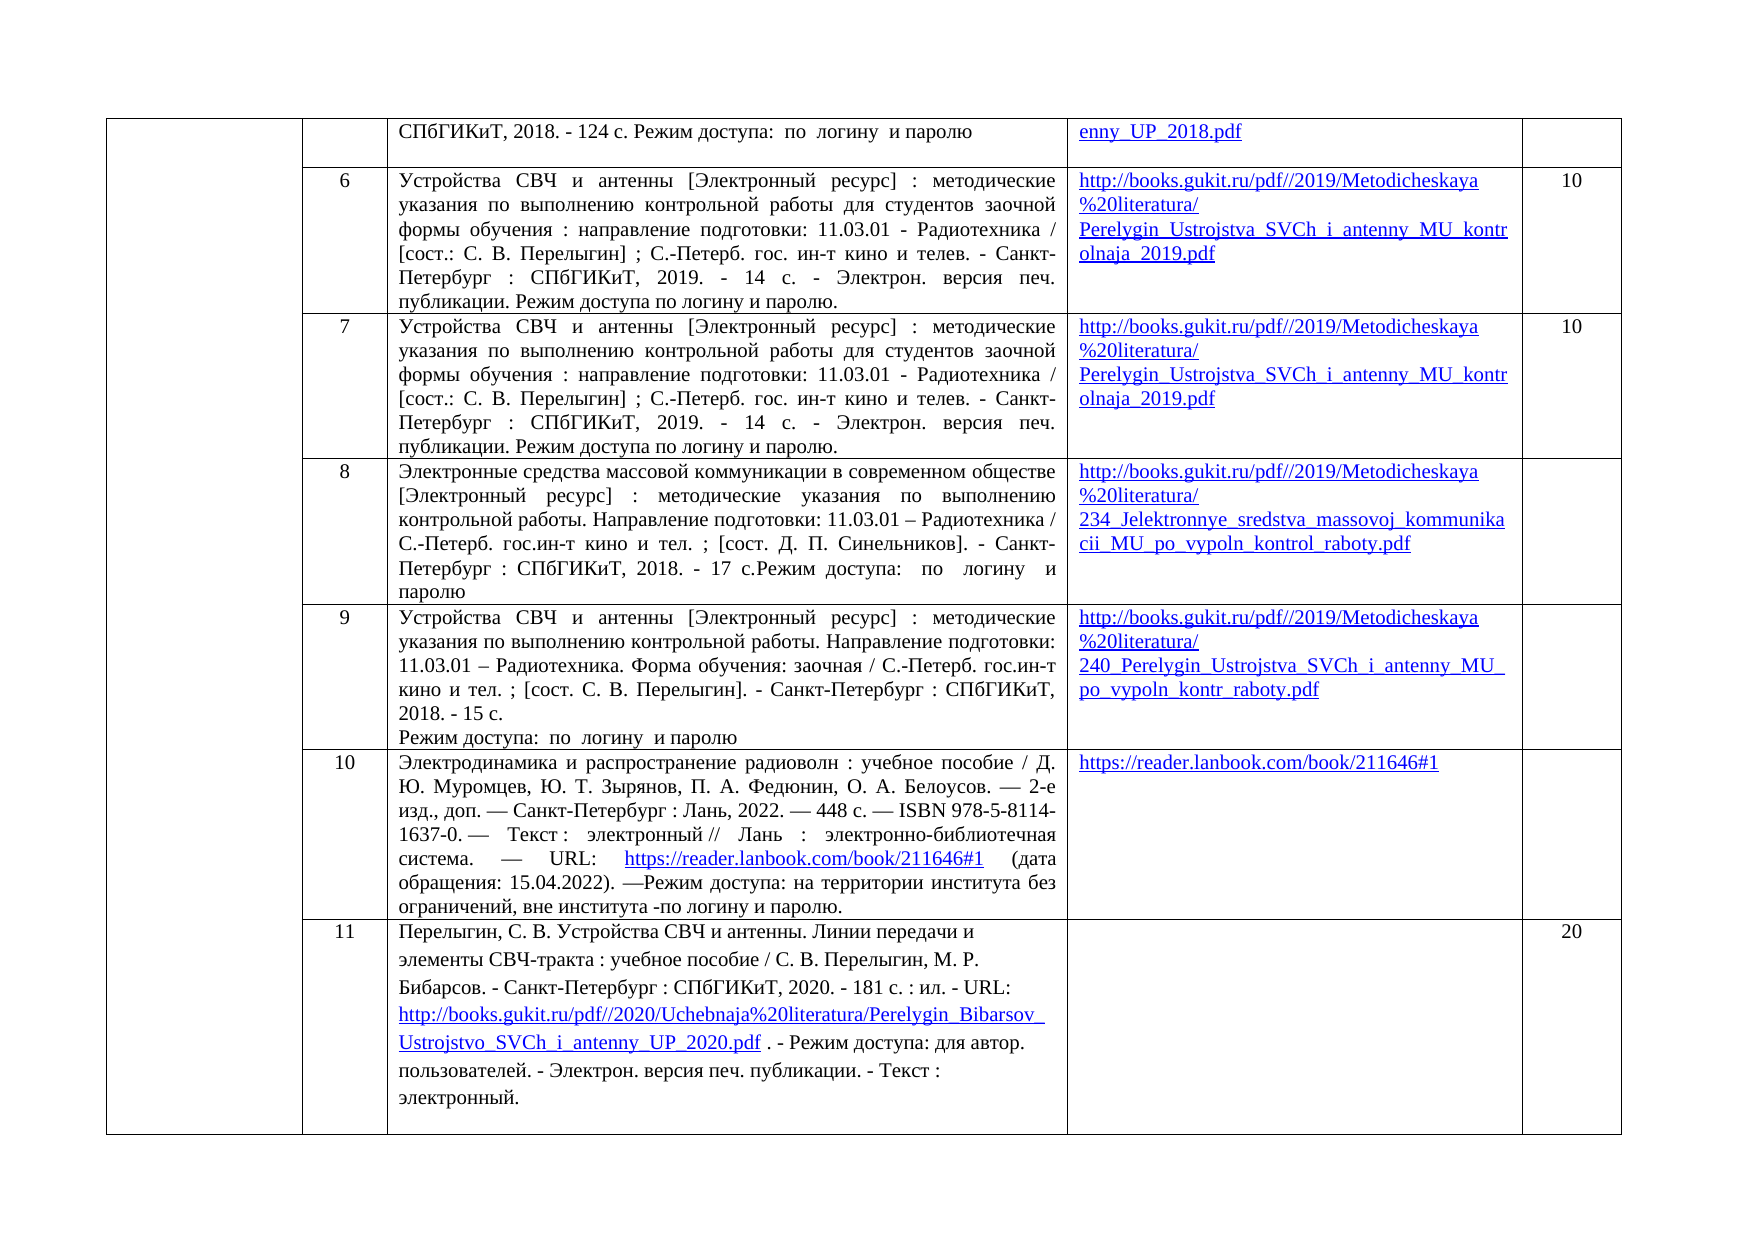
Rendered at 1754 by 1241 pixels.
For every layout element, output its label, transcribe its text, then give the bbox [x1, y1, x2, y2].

table_cell 5 [303, 119, 387, 167]
table_cell [1523, 605, 1621, 749]
table_cell 6 [303, 168, 387, 313]
table_cell http://books.gukit.ru/pdf//2019/Metodicheskaya%20literatura/240_Perelygin_Ustrojstva_SVCh_i_antenny_MU_po_vypoln_kontr_raboty.pdf [1068, 605, 1522, 749]
table_cell Устройства СВЧ и антенны [Электронный ресурс] : методические указания по выполнению контрольной работы для студентов заочной формы обучения : направление подготовки: 11.03.01 - Радиотехника / [сост.: С. В. Перелыгин] ; С.-Петерб. гос. ин-т кино и телев. - Санкт-Петербург : СПбГИКиТ, 2019. - 14 с. - Электрон. версия печ. публикации. Режим доступа по логину и паролю. [388, 168, 1067, 313]
table_cell Электродинамика и распространение радиоволн : учебное пособие / Д. Ю. Муромцев, Ю. Т. Зырянов, П. А. Федюнин, О. А. Белоусов. — 2-е изд., доп. — Санкт-Петербург : Лань, 2022. — 448 с. — ISBN 978-5-8114-1637-0. — Текст : электронный // Лань : электронно-библиотечная система. — URL: https://reader.lanbook.com/book/211646#1 (дата обращения: 15.04.2022). —Режим доступа: на территории института без ограничений, вне института -по логину и паролю. [388, 750, 1067, 918]
table_cell 9 [303, 605, 387, 749]
table_cell 11 [303, 920, 387, 1133]
table_cell Перелыгин, С. В. Устройства СВЧ и антенны. Линии передачи и элементы СВЧ-тракта : учебное пособие / С. В. Перелыгин, М. Р. Бибарсов. - Санкт-Петербург : СПбГИКиТ, 2020. - 181 с. : ил. - URL: http://books.gukit.ru/pdf//2020/Uchebnaja%20literatura/Perelygin_Bibarsov_Ustrojstvo_SVCh_i_antenny_UP_2020.pdf . - Режим доступа: для автор. пользователей. - Электрон. версия печ. публикации. - Текст : электронный. [388, 920, 1067, 1133]
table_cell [1068, 119, 1522, 167]
table_cell [1523, 459, 1621, 603]
table_cell Устройства СВЧ и антенны [Электронный ресурс] : методические указания по выполнению контрольной работы. Направление подготовки: 11.03.01 – Радиотехника. Форма обучения: заочная / С.-Петерб. гос.ин-т кино и тел. ; [сост. С. В. Перелыгин]. - Санкт-Петербург : СПбГИКиТ, 2018. - 15 с. Режим доступа: по логину и паролю [388, 605, 1067, 749]
table_cell 7 [303, 314, 387, 458]
table_cell 8 [303, 459, 387, 603]
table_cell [388, 119, 1067, 167]
table_cell http://books.gukit.ru/pdf//2019/Metodicheskaya%20literatura/Perelygin_Ustrojstva_SVCh_i_antenny_MU_kontrolnaja_2019.pdf [1068, 168, 1522, 313]
table_cell http://books.gukit.ru/pdf//2019/Metodicheskaya%20literatura/Perelygin_Ustrojstva_SVCh_i_antenny_MU_kontrolnaja_2019.pdf [1068, 314, 1522, 458]
table_cell 20 [1523, 920, 1621, 1133]
table_cell 10 [303, 750, 387, 918]
table_cell [1523, 119, 1621, 167]
table_cell http://books.gukit.ru/pdf//2019/Metodicheskaya%20literatura/234_Jelektronnye_sredstva_massovoj_kommunikacii_MU_po_vypoln_kontrol_raboty.pdf [1068, 459, 1522, 603]
table_cell [1523, 750, 1621, 918]
table_cell [1068, 920, 1522, 1133]
table_cell 10 [1523, 314, 1621, 458]
table_cell Устройства СВЧ и антенны [Электронный ресурс] : методические указания по выполнению контрольной работы для студентов заочной формы обучения : направление подготовки: 11.03.01 - Радиотехника / [сост.: С. В. Перелыгин] ; С.-Петерб. гос. ин-т кино и телев. - Санкт-Петербург : СПбГИКиТ, 2019. - 14 с. - Электрон. версия печ. публикации. Режим доступа по логину и паролю. [388, 314, 1067, 458]
table_cell 10 [1523, 168, 1621, 313]
table_cell Электронные средства массовой коммуникации в современном обществе [Электронный ресурс] : методические указания по выполнению контрольной работы. Направление подготовки: 11.03.01 – Радиотехника / С.-Петерб. гос.ин-т кино и тел. ; [сост. Д. П. Синельников]. - Санкт-Петербург : СПбГИКиТ, 2018. - 17 с.Режим доступа: по логину и паролю [388, 459, 1067, 603]
table_cell https://reader.lanbook.com/book/211646#1 [1068, 750, 1522, 918]
